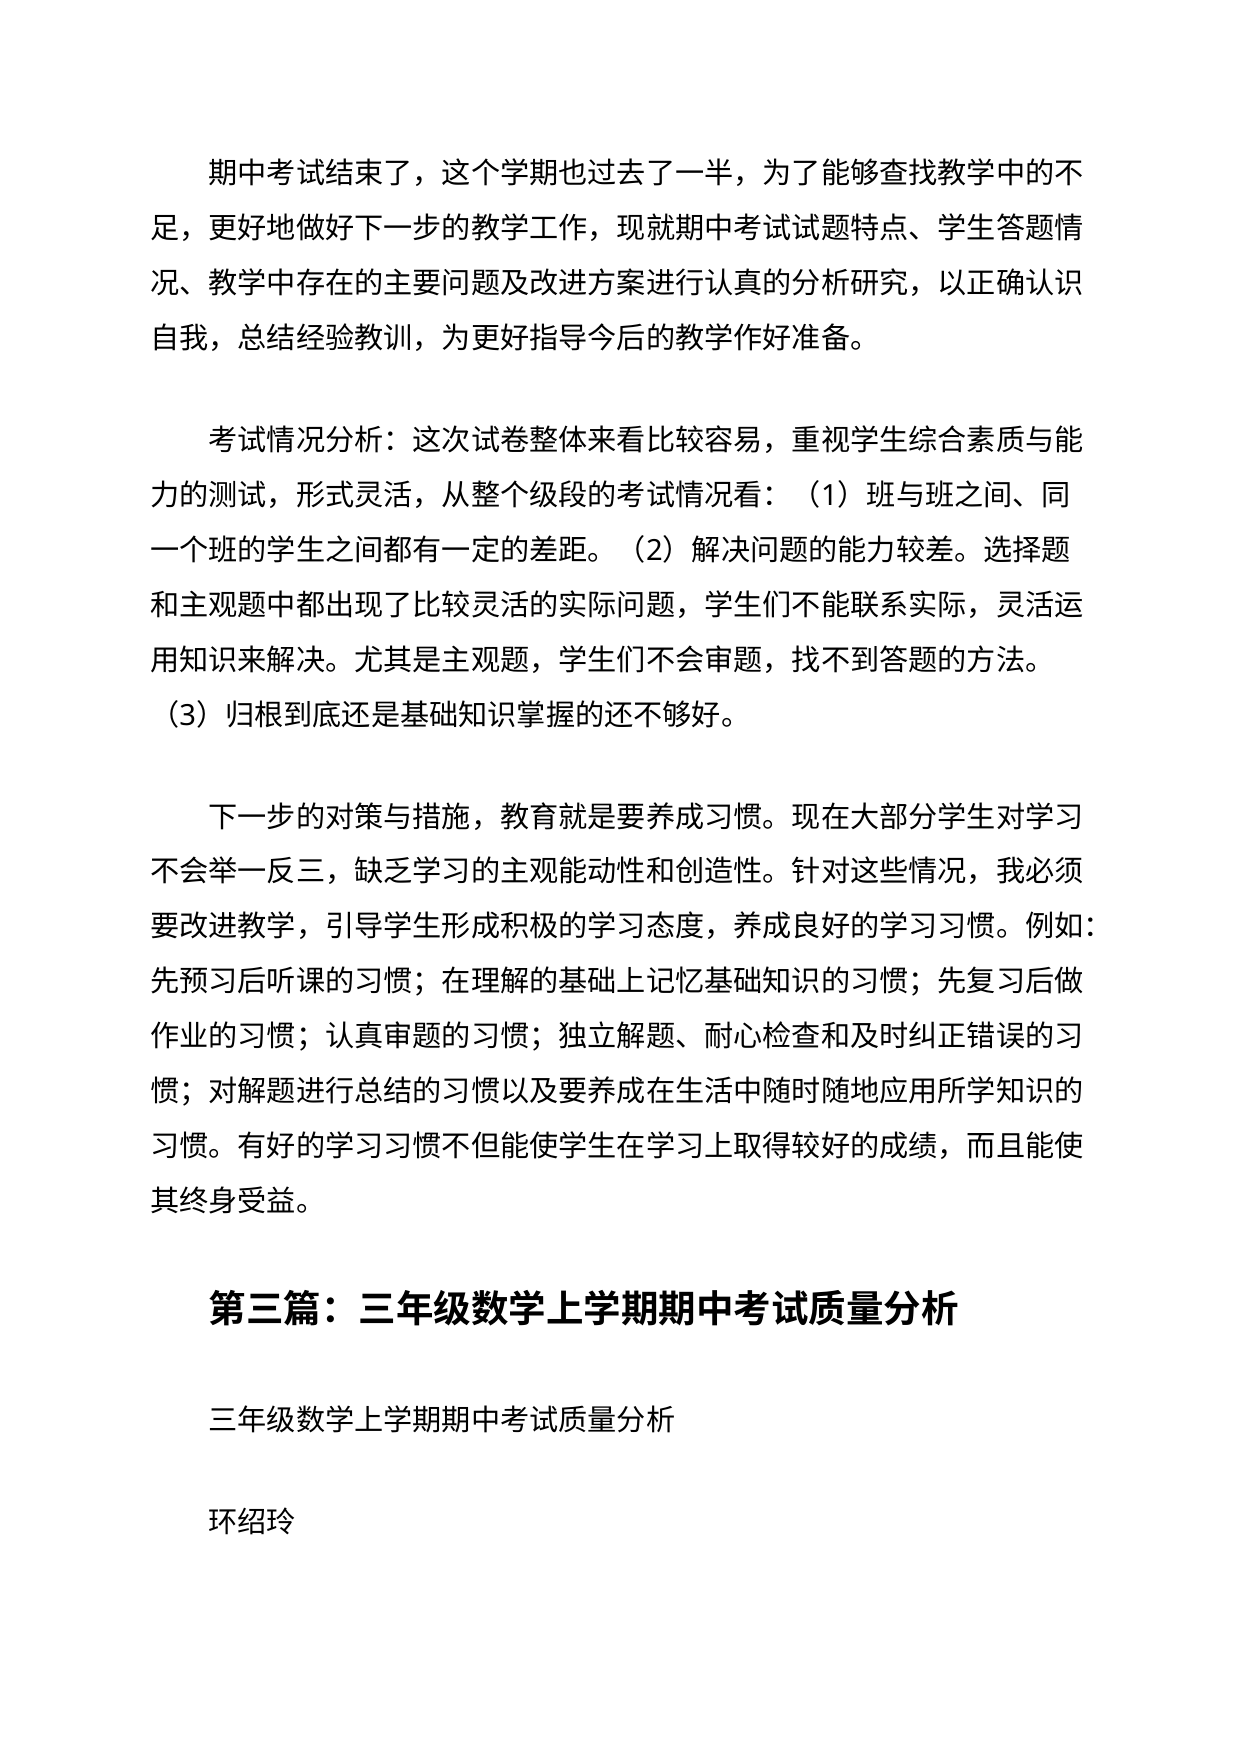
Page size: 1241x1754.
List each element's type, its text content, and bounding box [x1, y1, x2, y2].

text 下一步的对策与措施，教育就是要养成习惯。现在大部分学生对学习不会举一反三，缺乏学习的主观能动性和创造性。针对这些情况，我必须要改进教学，引导学生形成积极的学习态度，养成良好的学习习惯。例如：先预习后听课的习惯；在理解的基础上记忆基础知识的习惯；先复习后做作业的习惯；认真审题的习惯；独立解题、耐心检查和及时纠正错误的习惯；对解题进行总结的习惯以及要养成在生活中随时随地应用所学知识的习惯。有好的学习习惯不但能使学生在学习上取得较好的成绩，而且能使其终身受益。 [150, 793, 1090, 1220]
text 环绍玲 [150, 1498, 1090, 1541]
text 期中考试结束了，这个学期也过去了一半，为了能够查找教学中的不足，更好地做好下一步的教学工作，现就期中考试试题特点、学生答题情况、教学中存在的主要问题及改进方案进行认真的分析研究，以正确认识自我，总结经验教训，为更好指导今后的教学作好准备。 [150, 150, 1090, 357]
text 三年级数学上学期期中考试质量分析 [150, 1397, 1090, 1439]
text 第三篇：三年级数学上学期期中考试质量分析 [150, 1279, 1090, 1333]
text 考试情况分析：这次试卷整体来看比较容易，重视学生综合素质与能力的测试，形式灵活，从整个级段的考试情况看：（1）班与班之间、同一个班的学生之间都有一定的差距。（2）解决问题的能力较差。选择题和主观题中都出现了比较灵活的实际问题，学生们不能联系实际，灵活运用知识来解决。尤其是主观题，学生们不会审题，找不到答题的方法。（3）归根到底还是基础知识掌握的还不够好。 [150, 416, 1090, 733]
